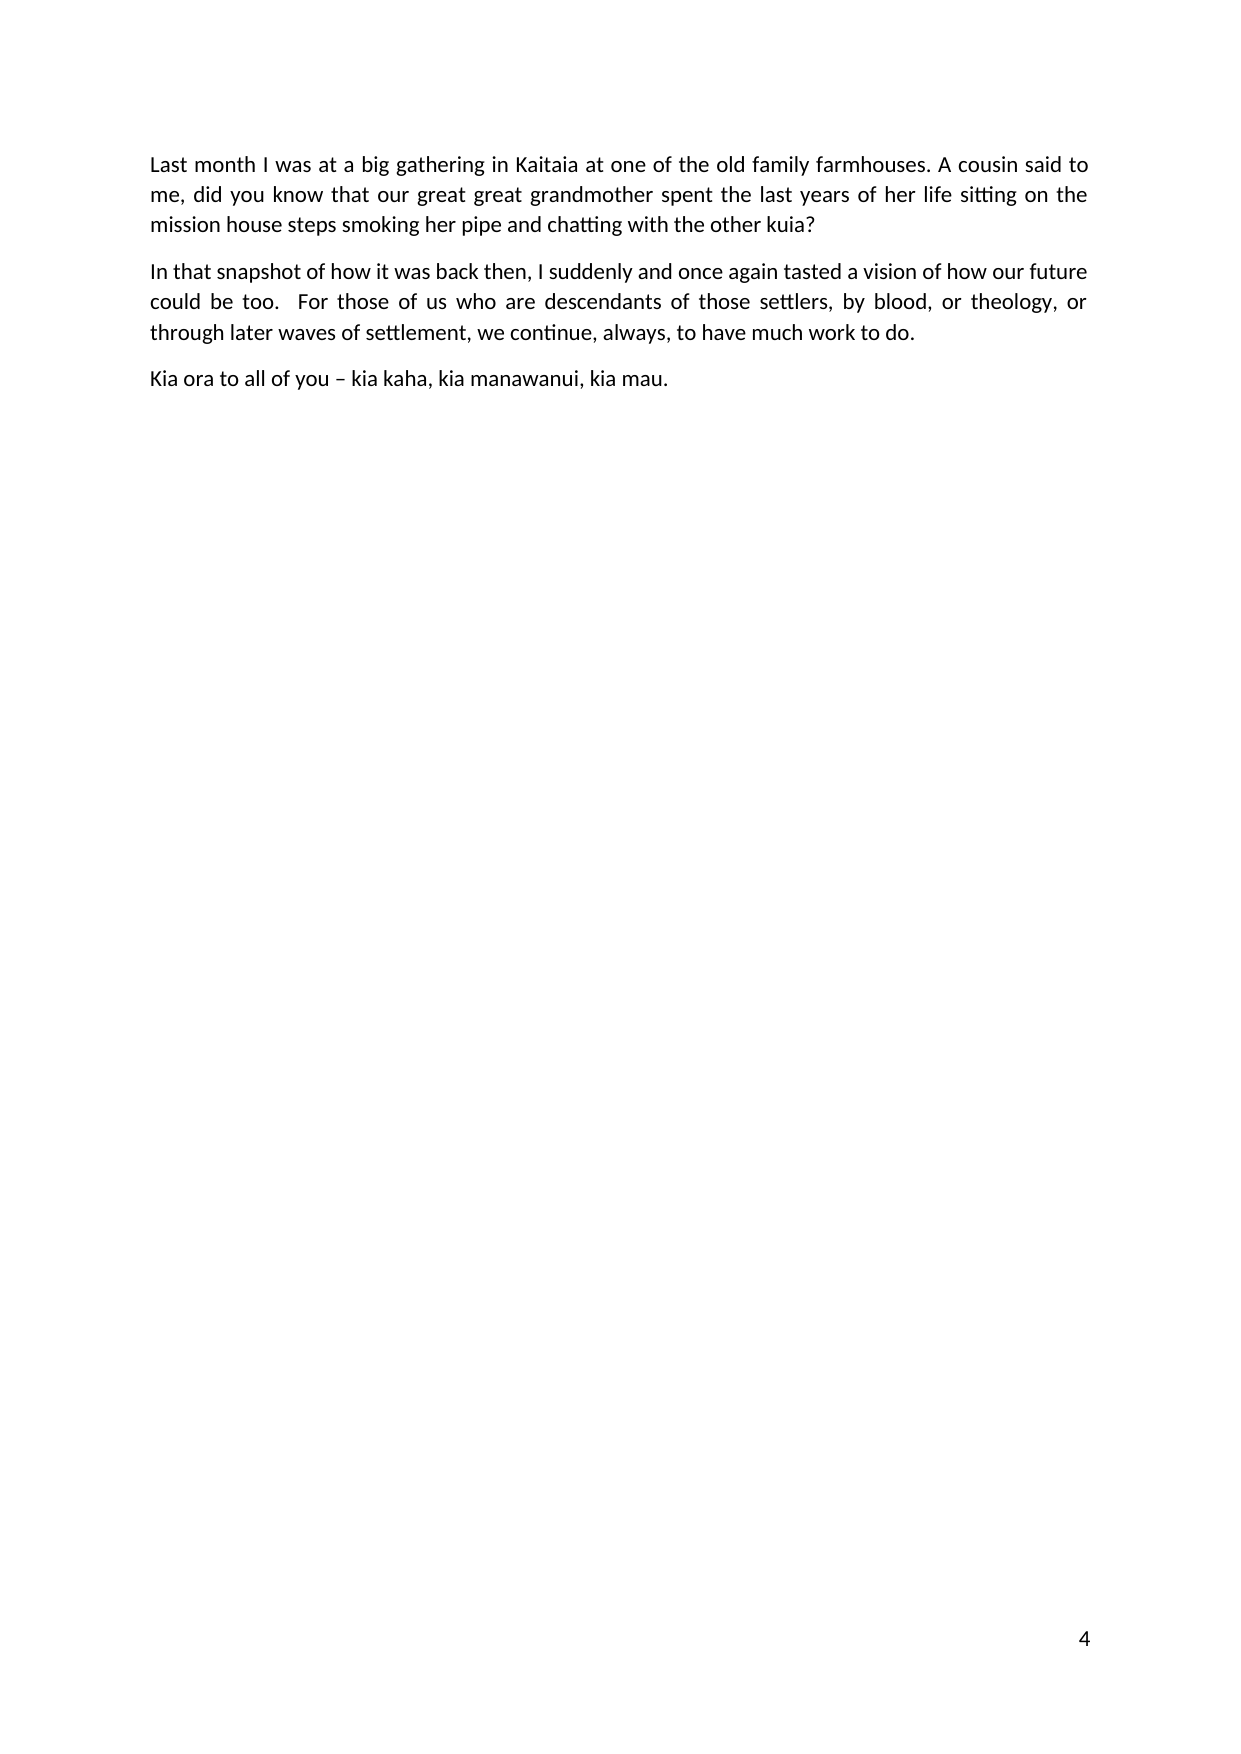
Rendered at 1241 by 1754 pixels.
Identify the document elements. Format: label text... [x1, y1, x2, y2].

text Last month I was at a big gathering in Kaitaia at one of the old family farmhouses. A cousin said to me, did you know that our great great grandmother spent the last years of her life sitting on the mission house steps smoking her pipe and chatting with the other kuia? [150, 150, 1090, 238]
text In that snapshot of how it was back then, I suddenly and once again tasted a vision of how our future could be too. For those of us who are descendants of those settlers, by blood, or theology, or through later waves of settlement, we continue, always, to have much work to do. [150, 257, 1090, 346]
text Kia ora to all of you – kia kaha, kia manawanui, kia mau. [150, 364, 1090, 393]
